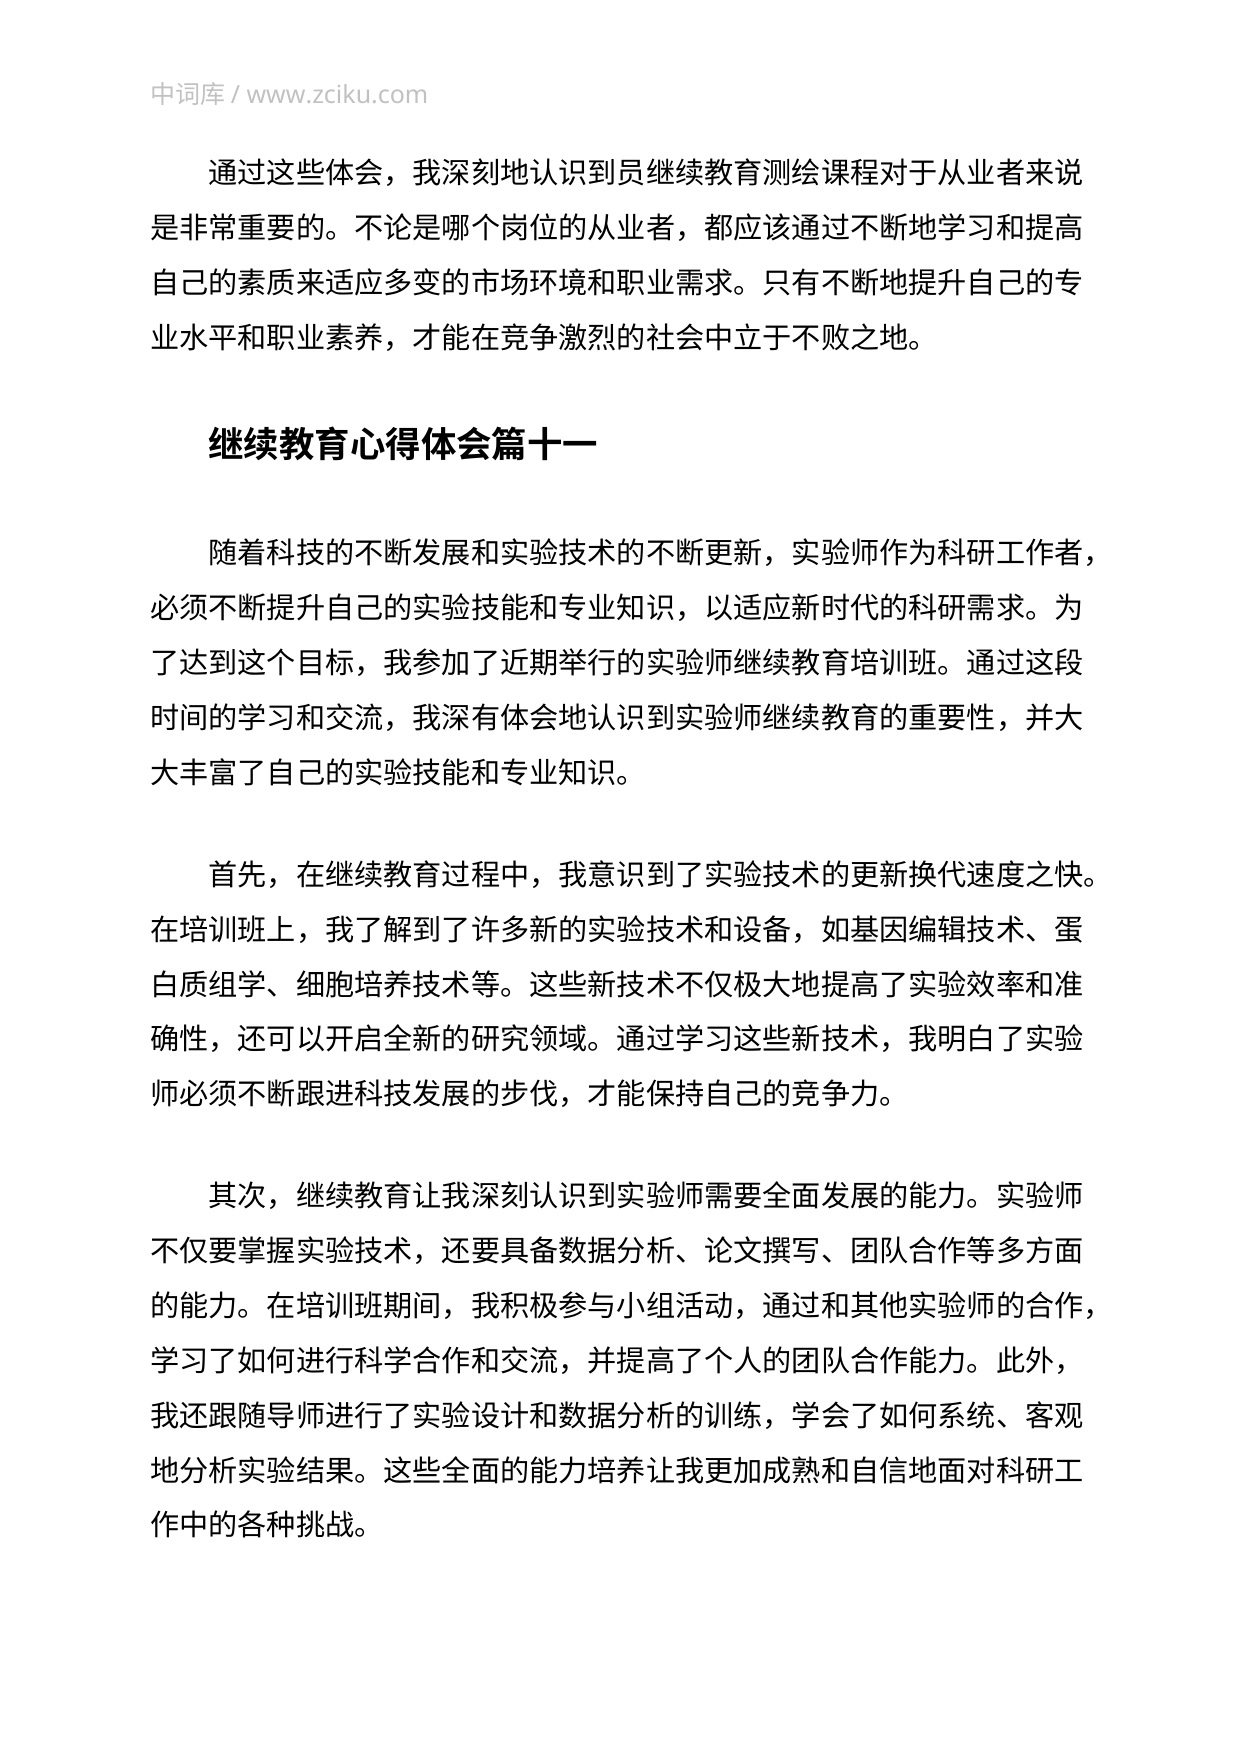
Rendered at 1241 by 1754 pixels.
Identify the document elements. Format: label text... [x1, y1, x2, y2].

text 其次，继续教育让我深刻认识到实验师需要全面发展的能力。实验师不仅要掌握实验技术，还要具备数据分析、论文撰写、团队合作等多方面的能力。在培训班期间，我积极参与小组活动，通过和其他实验师的合作，学习了如何进行科学合作和交流，并提高了个人的团队合作能力。此外，我还跟随导师进行了实验设计和数据分析的训练，学会了如何系统、客观地分析实验结果。这些全面的能力培养让我更加成熟和自信地面对科研工作中的各种挑战。 [150, 1173, 1090, 1544]
text 随着科技的不断发展和实验技术的不断更新，实验师作为科研工作者，必须不断提升自己的实验技能和专业知识，以适应新时代的科研需求。为了达到这个目标，我参加了近期举行的实验师继续教育培训班。通过这段时间的学习和交流，我深有体会地认识到实验师继续教育的重要性，并大大丰富了自己的实验技能和专业知识。 [150, 530, 1090, 792]
text 继续教育心得体会篇十一 [150, 416, 1090, 468]
text 首先，在继续教育过程中，我意识到了实验技术的更新换代速度之快。在培训班上，我了解到了许多新的实验技术和设备，如基因编辑技术、蛋白质组学、细胞培养技术等。这些新技术不仅极大地提高了实验效率和准确性，还可以开启全新的研究领域。通过学习这些新技术，我明白了实验师必须不断跟进科技发展的步伐，才能保持自己的竞争力。 [150, 851, 1090, 1113]
text 通过这些体会，我深刻地认识到员继续教育测绘课程对于从业者来说是非常重要的。不论是哪个岗位的从业者，都应该通过不断地学习和提高自己的素质来适应多变的市场环境和职业需求。只有不断地提升自己的专业水平和职业素养，才能在竞争激烈的社会中立于不败之地。 [150, 150, 1090, 357]
